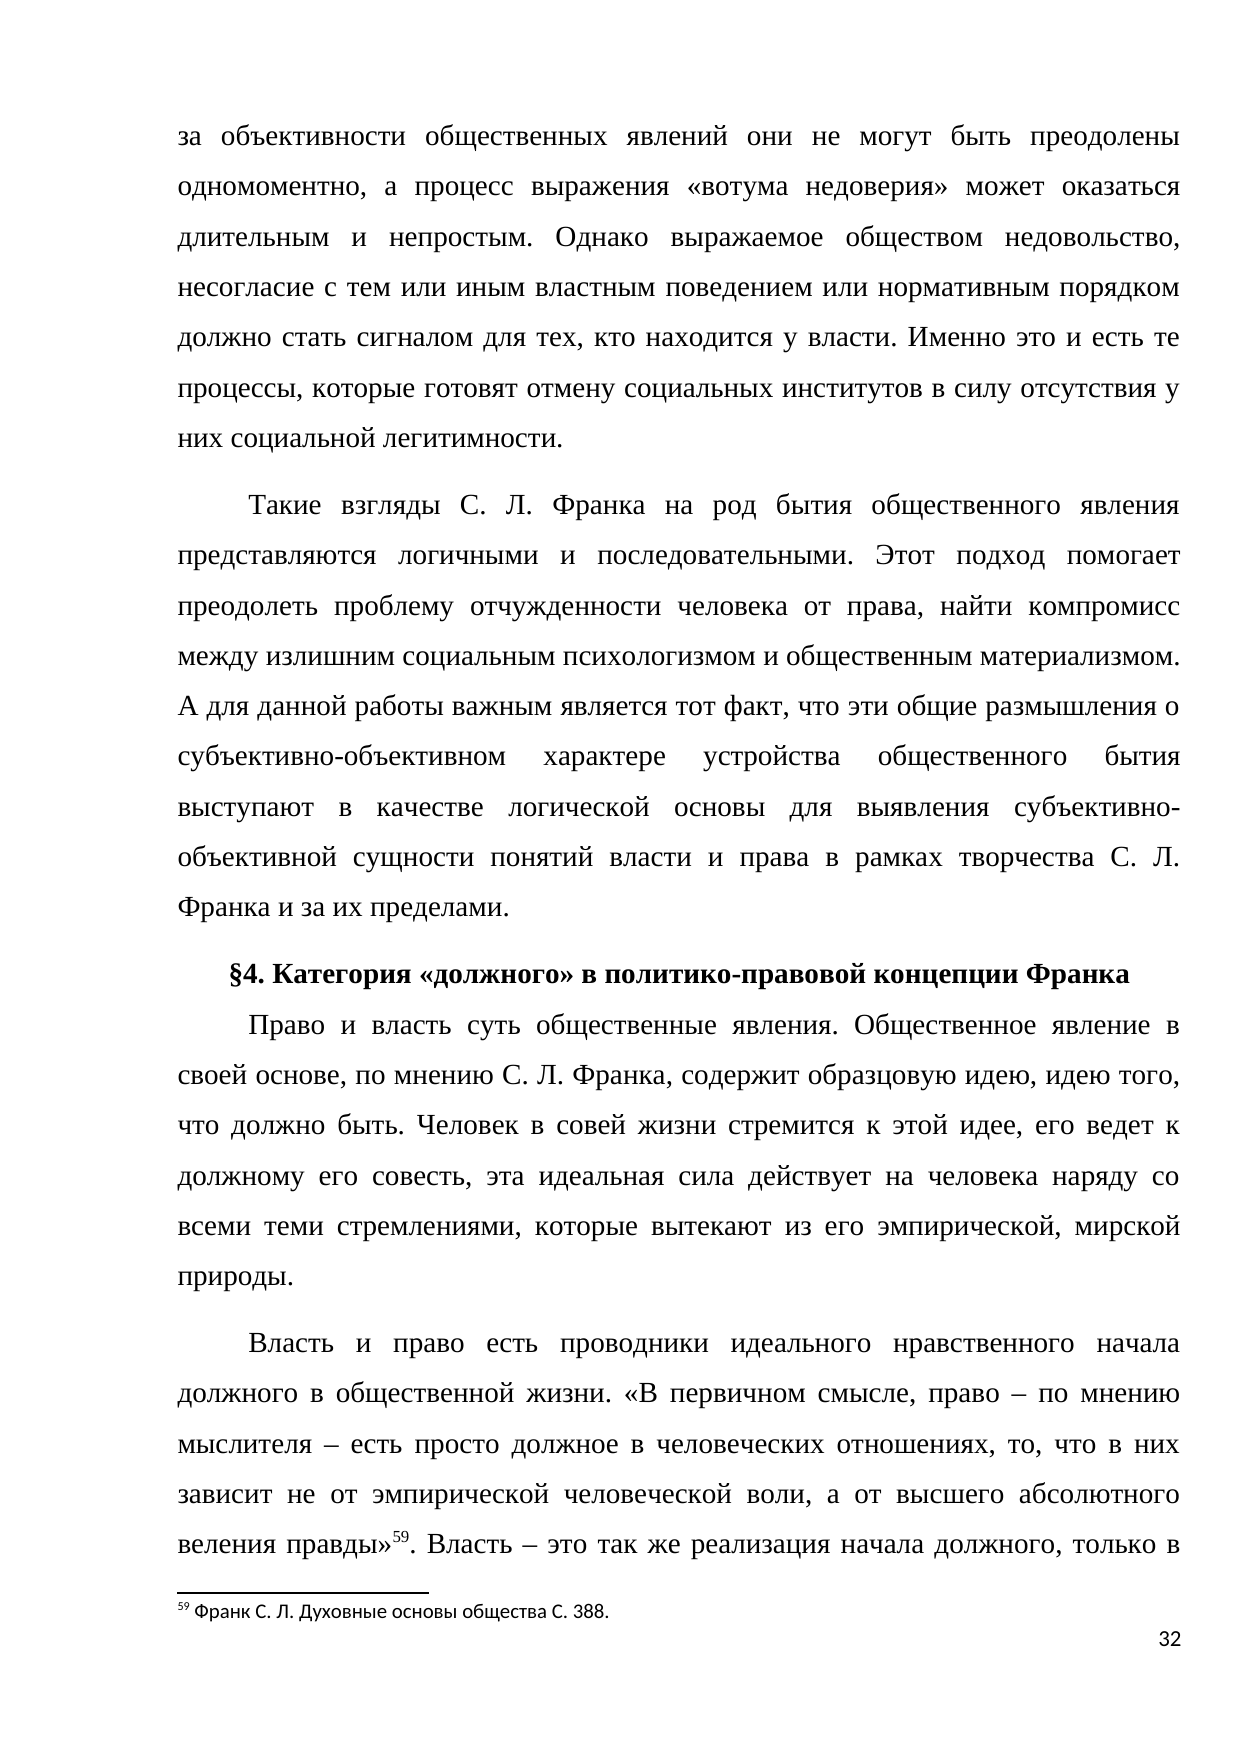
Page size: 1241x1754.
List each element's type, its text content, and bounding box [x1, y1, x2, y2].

text Такие взгляды С. Л. Франка на род бытия общественного явления представляются логичными и последовательными. Этот подход помогает преодолеть проблему отчужденности человека от права, найти компромисс между излишним социальным психологизмом и общественным материализмом. А для данной работы важным является тот факт, что эти общие размышления о субъективно-объективном характере устройства общественного бытия выступают в качестве логической основы для выявления субъективно-объективной сущности понятий власти и права в рамках творчества С. Л. Франка и за их пределами. [177, 487, 1181, 923]
text Право и власть суть общественные явления. Общественное явление в своей основе, по мнению С. Л. Франка, содержит образцовую идею, идею того, что должно быть. Человек в совей жизни стремится к этой идее, его ведет к должному его совесть, эта идеальная сила действует на человека наряду со всеми теми стремлениями, которые вытекают из его эмпирической, мирской природы. [177, 1007, 1181, 1292]
subtitle §4. Категория «должного» в политико-правовой концепции Франка [177, 956, 1181, 990]
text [177, 1325, 1181, 1560]
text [177, 118, 1181, 453]
